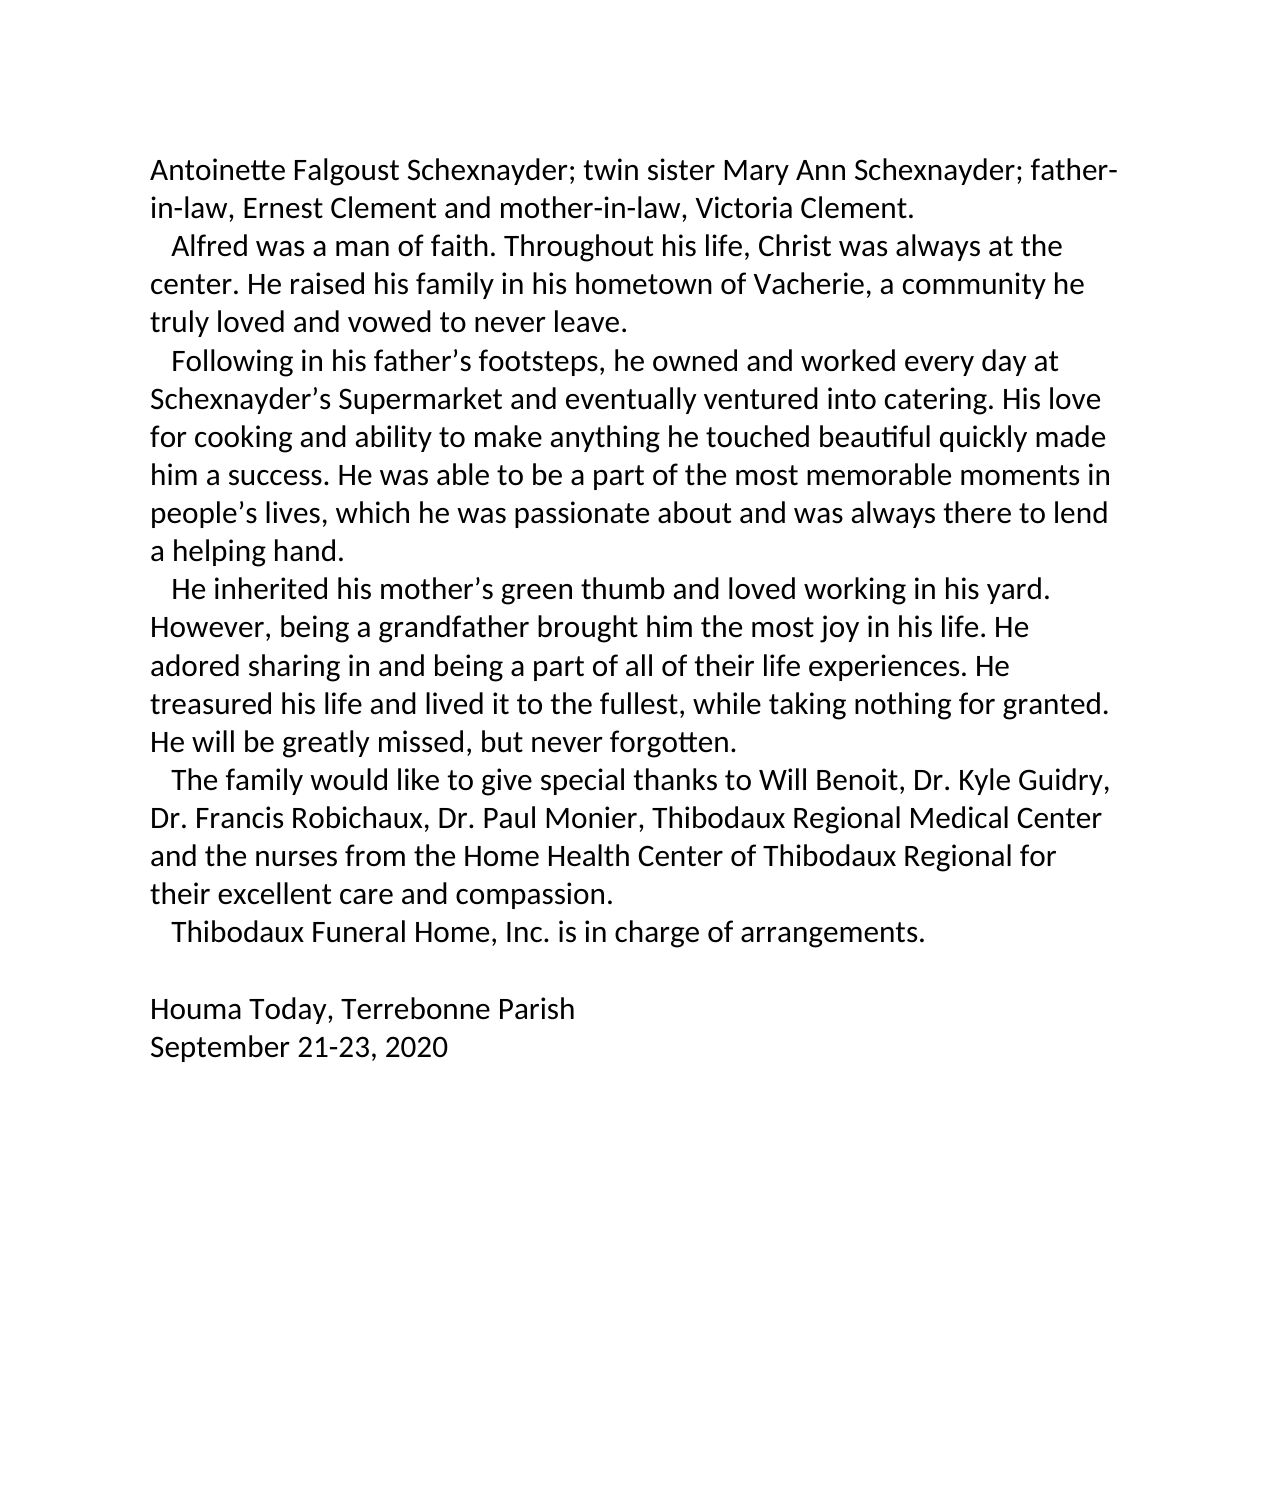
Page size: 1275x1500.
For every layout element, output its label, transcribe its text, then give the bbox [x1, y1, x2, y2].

text September 21-23, 2020 [150, 1027, 1125, 1065]
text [150, 150, 1125, 1027]
